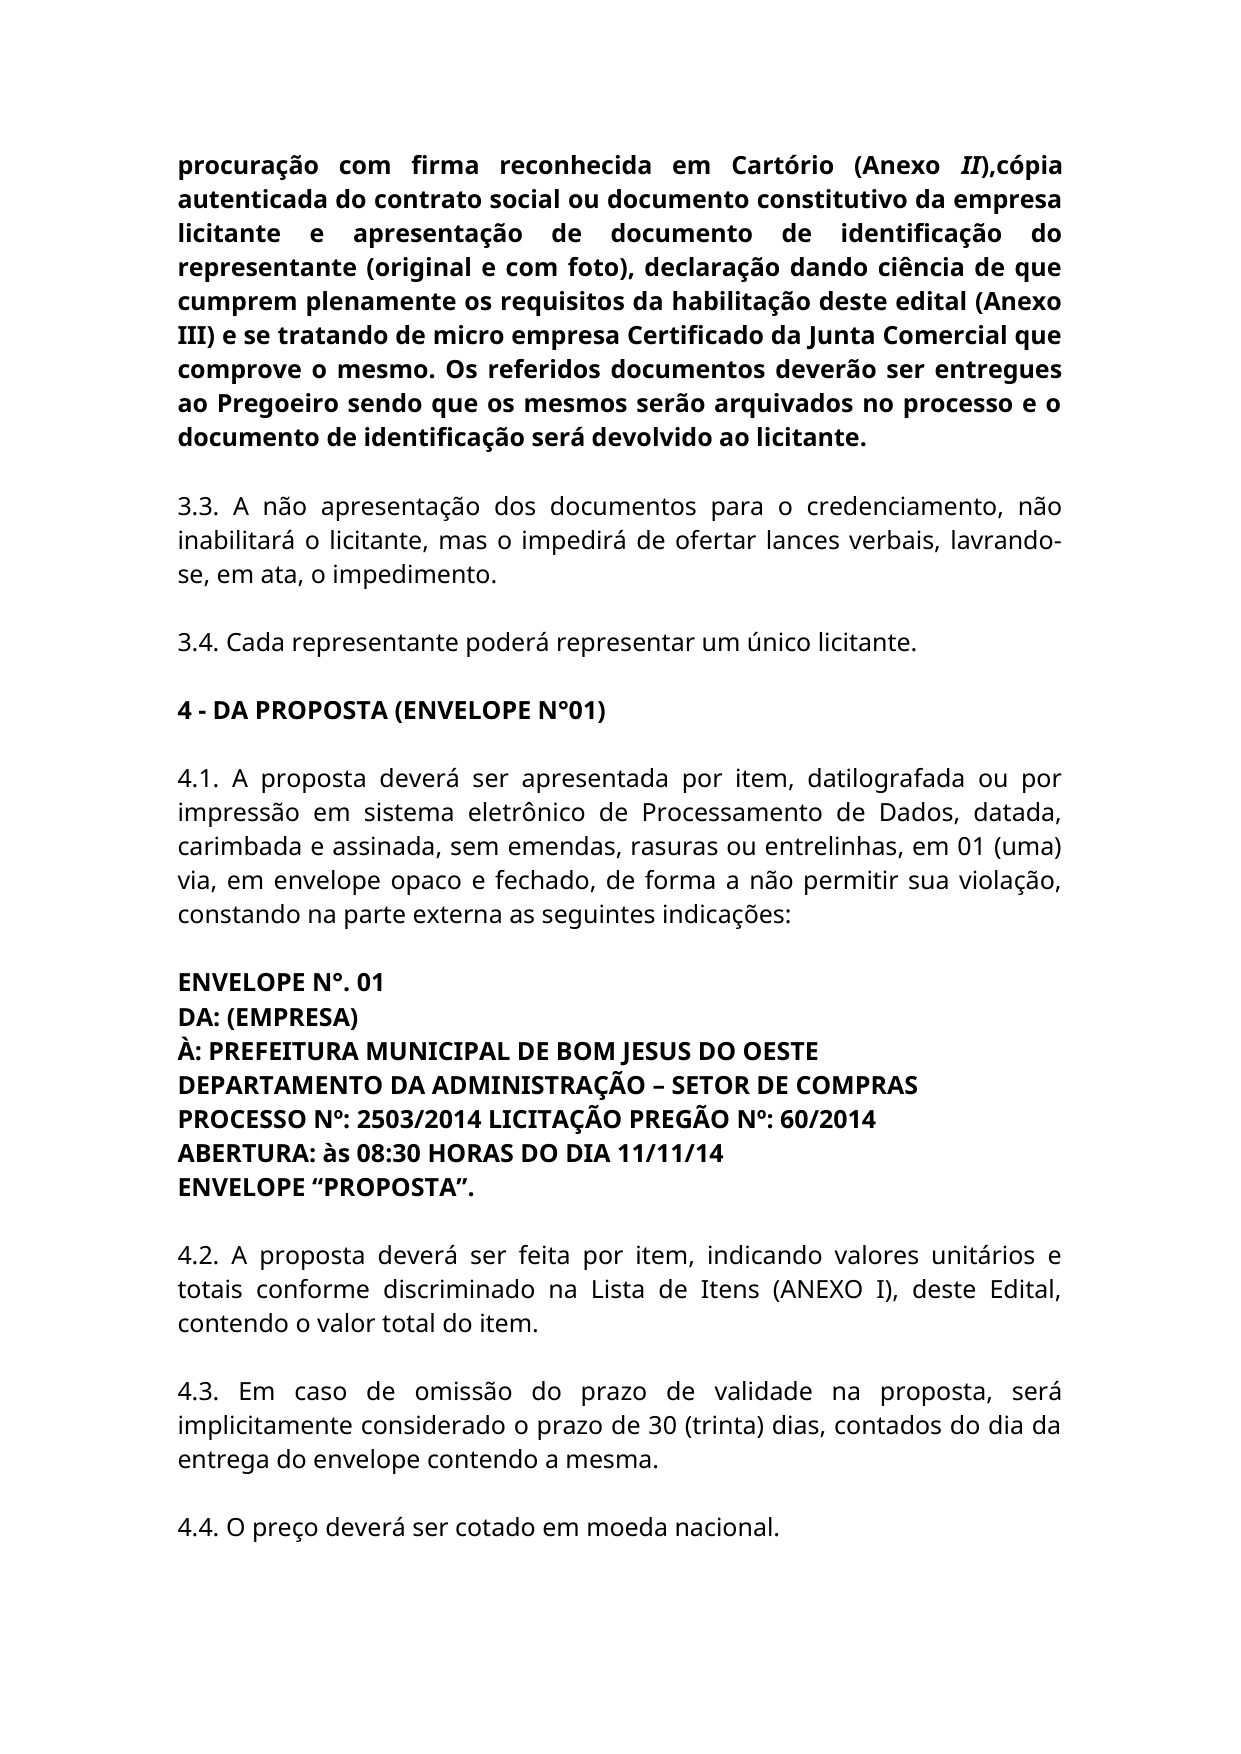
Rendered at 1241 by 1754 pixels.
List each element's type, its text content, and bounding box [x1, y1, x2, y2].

text ABERTURA: às 08:30 HORAS DO DIA 11/11/14 [177, 1135, 1063, 1169]
text PROCESSO Nº: 2503/2014 LICITAÇÃO PREGÃO Nº: 60/2014 [177, 1101, 1063, 1135]
text 4.4. O preço deverá ser cotado em moeda nacional. [177, 1510, 1063, 1544]
text 4.2. A proposta deverá ser feita por item, indicando valores unitários e totais conforme discriminado na Lista de Itens (ANEXO I), deste Edital, contendo o valor total do item. [177, 1238, 1063, 1340]
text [177, 148, 1063, 454]
text 3.3. A não apresentação dos documentos para o credenciamento, não inabilitará o licitante, mas o impedirá de ofertar lances verbais, lavrando-se, em ata, o impedimento. [177, 488, 1063, 590]
text 4 - DA PROPOSTA (ENVELOPE N°01) [177, 693, 1063, 727]
text 4.1. A proposta deverá ser apresentada por item, datilografada ou por impressão em sistema eletrônico de Processamento de Dados, datada, carimbada e assinada, sem emendas, rasuras ou entrelinhas, em 01 (uma) via, em envelope opaco e fechado, de forma a não permitir sua violação, constando na parte externa as seguintes indicações: [177, 761, 1063, 931]
text DA: (EMPRESA) [177, 999, 1063, 1033]
text DEPARTAMENTO DA ADMINISTRAÇÃO – SETOR DE COMPRAS [177, 1067, 1063, 1101]
text ENVELOPE N°. 01 [177, 965, 1063, 999]
text 3.4. Cada representante poderá representar um único licitante. [177, 624, 1063, 658]
text À: PREFEITURA MUNICIPAL DE BOM JESUS DO OESTE [177, 1033, 1063, 1067]
text 4.3. Em caso de omissão do prazo de validade na proposta, será implicitamente considerado o prazo de 30 (trinta) dias, contados do dia da entrega do envelope contendo a mesma. [177, 1374, 1063, 1476]
text ENVELOPE “PROPOSTA”. [177, 1169, 1063, 1203]
